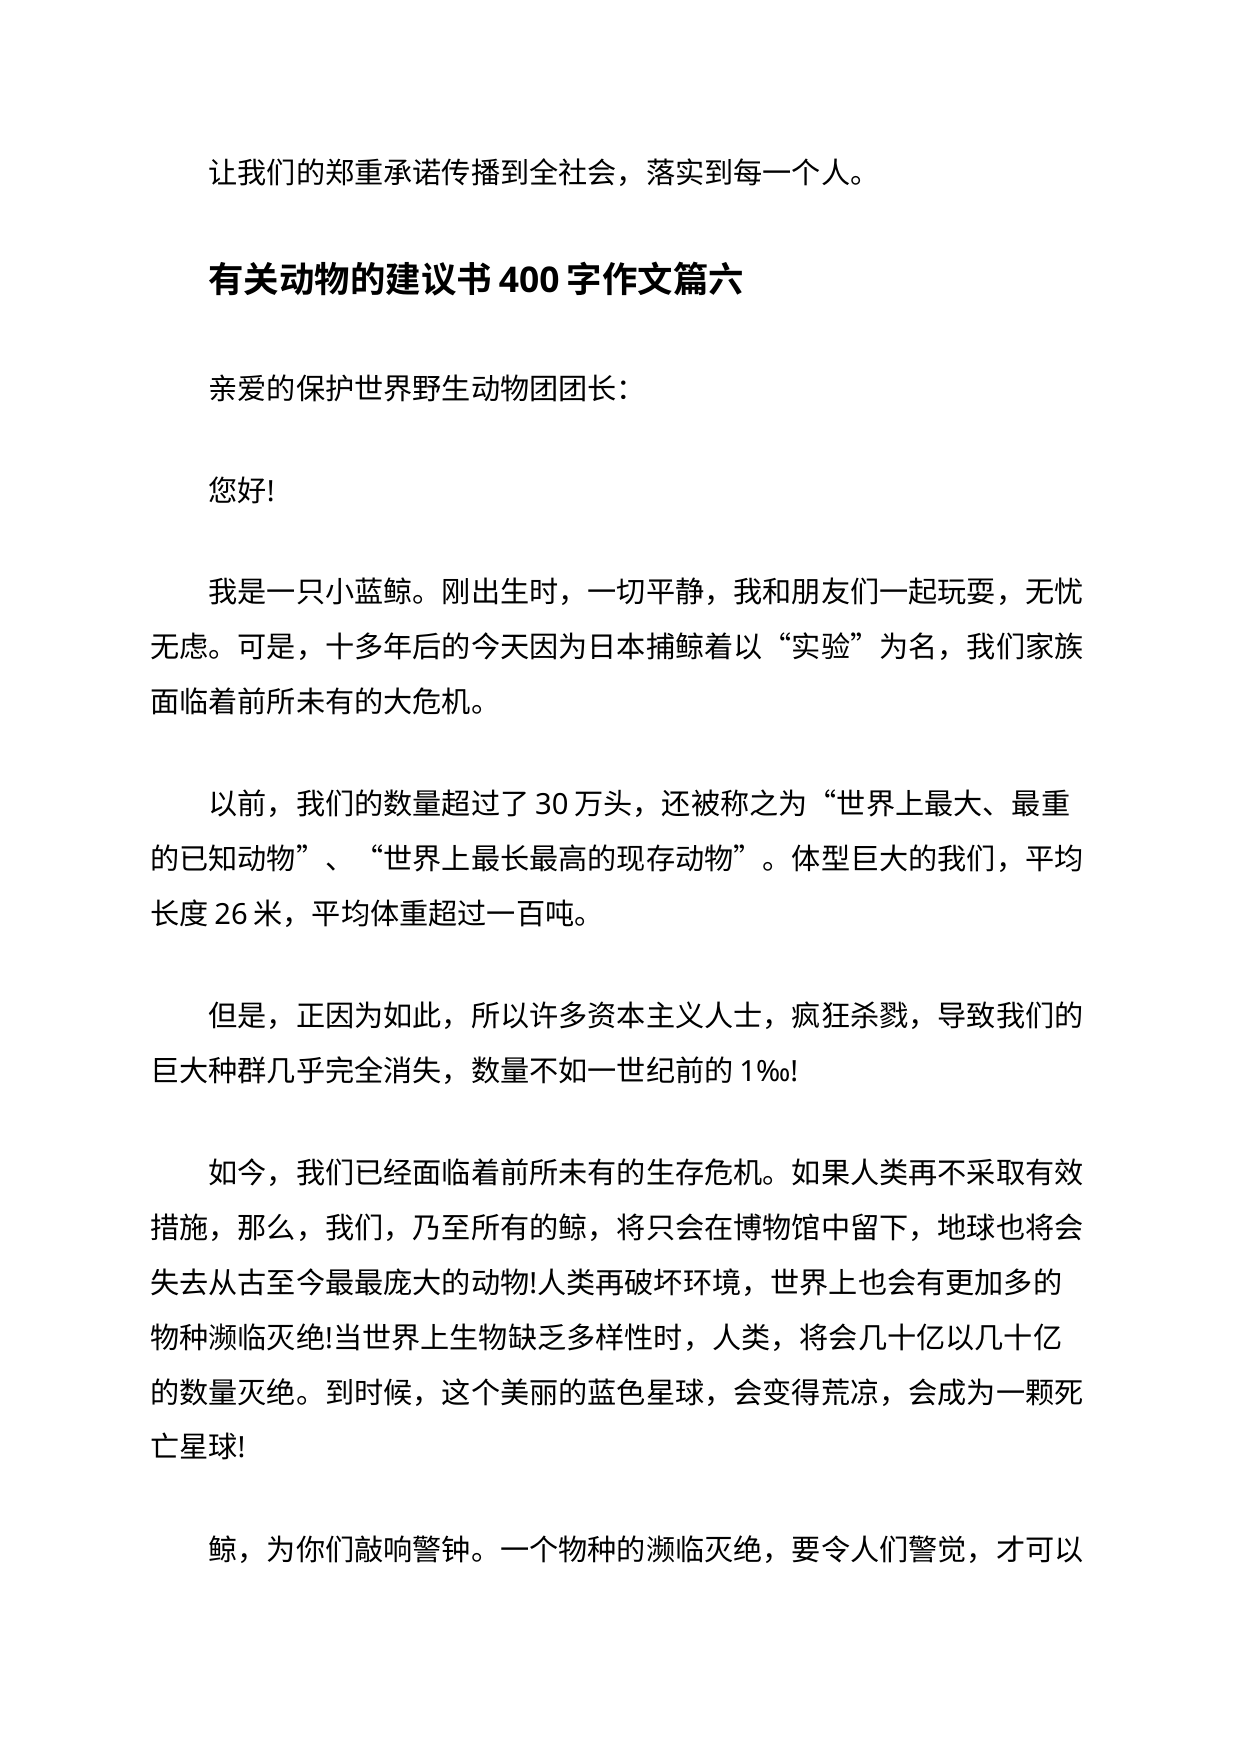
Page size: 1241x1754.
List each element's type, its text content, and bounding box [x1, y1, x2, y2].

text 有关动物的建议书400字作文篇六 [150, 252, 1090, 303]
text 让我们的郑重承诺传播到全社会，落实到每一个人。 [150, 150, 1090, 192]
text 您好! [150, 467, 1090, 509]
text 以前，我们的数量超过了30万头，还被称之为“世界上最大、最重的已知动物”、“世界上最长最高的现存动物”。体型巨大的我们，平均长度26米，平均体重超过一百吨。 [150, 781, 1090, 933]
text 亲爱的保护世界野生动物团团长： [150, 365, 1090, 408]
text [150, 1526, 1090, 1568]
text 如今，我们已经面临着前所未有的生存危机。如果人类再不采取有效措施，那么，我们，乃至所有的鲸，将只会在博物馆中留下，地球也将会失去从古至今最最庞大的动物!人类再破坏环境，世界上也会有更加多的物种濒临灭绝!当世界上生物缺乏多样性时，人类，将会几十亿以几十亿的数量灭绝。到时候，这个美丽的蓝色星球，会变得荒凉，会成为一颗死亡星球! [150, 1149, 1090, 1466]
text 我是一只小蓝鲸。刚出生时，一切平静，我和朋友们一起玩耍，无忧无虑。可是，十多年后的今天因为日本捕鲸着以“实验”为名，我们家族面临着前所未有的大危机。 [150, 569, 1090, 721]
text 但是，正因为如此，所以许多资本主义人士，疯狂杀戮，导致我们的巨大种群几乎完全消失，数量不如一世纪前的1‰! [150, 992, 1090, 1090]
